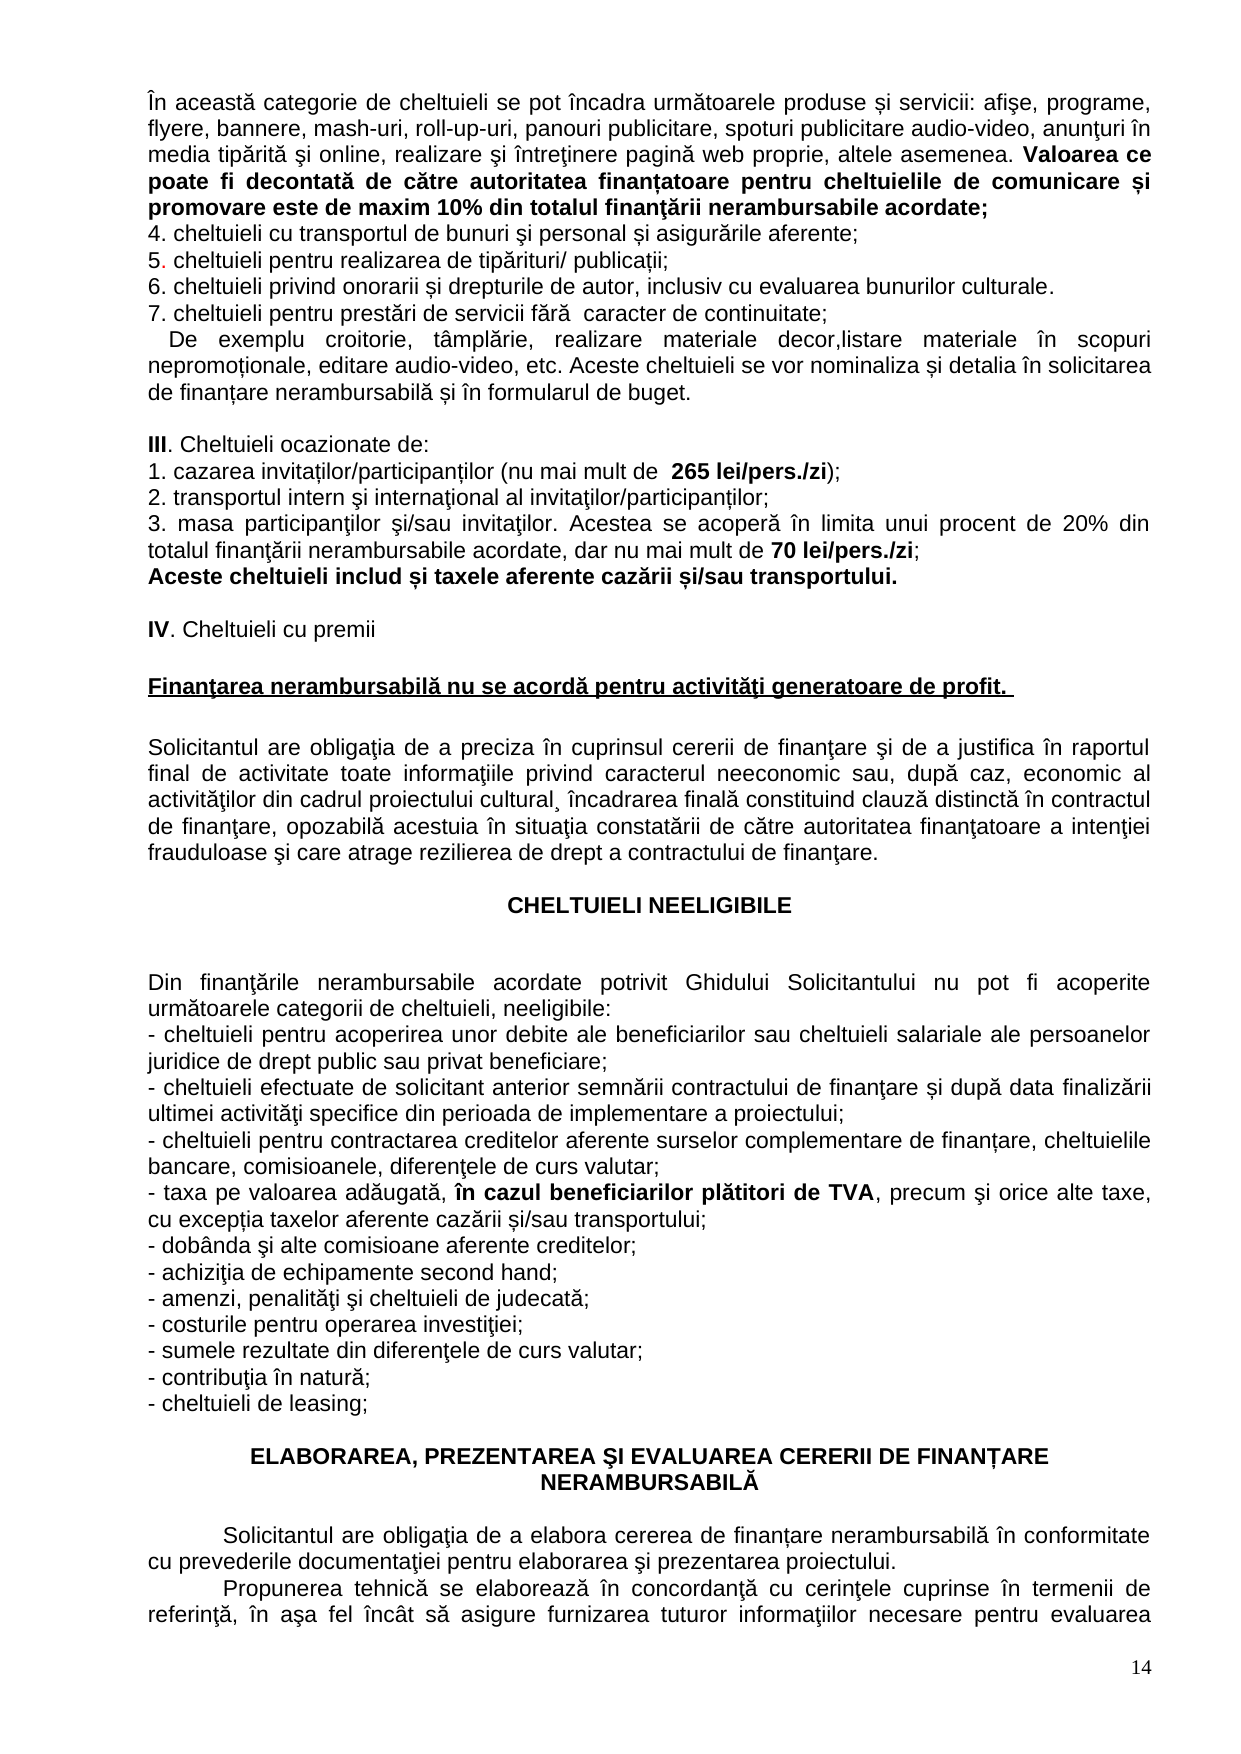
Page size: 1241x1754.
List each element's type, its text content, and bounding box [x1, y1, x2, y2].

text 6. cheltuieli privind onorarii și drepturile de autor, inclusiv cu evaluarea bunurilor culturale. [148, 273, 1152, 299]
text 1. cazarea invitaților/participanților (nu mai mult de 265 lei/pers./zi); [148, 458, 1152, 484]
text 3. masa participanţilor şi/sau invitaţilor. Acestea se acoperă în limita unui procent de 20% din totalul finanţării nerambursabile acordate, dar nu mai mult de 70 lei/pers./zi; [148, 510, 1152, 563]
text 7. cheltuieli pentru prestări de servicii fără caracter de continuitate; [148, 299, 1152, 326]
text - achiziţia de echipamente second hand; [148, 1258, 1152, 1285]
text CHELTUIELI NEELIGIBILE [148, 892, 1152, 918]
text - sumele rezultate din diferenţele de curs valutar; [148, 1337, 1152, 1364]
text Finanţarea nerambursabilă nu se acordă pentru activităţi generatoare de profit. [148, 673, 1152, 699]
text - amenzi, penalităţi şi cheltuieli de judecată; [148, 1285, 1152, 1311]
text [148, 1575, 1152, 1627]
text - taxa pe valoarea adăugată, în cazul beneficiarilor plătitori de TVA, precum şi orice alte taxe, cu excepția taxelor aferente cazării și/sau transportului; [148, 1179, 1152, 1232]
text - cheltuieli de leasing; [148, 1390, 1152, 1417]
text - dobânda şi alte comisioane aferente creditelor; [148, 1232, 1152, 1258]
text III. Cheltuieli ocazionate de: [148, 431, 1152, 458]
text IV. Cheltuieli cu premii [148, 616, 1152, 642]
text 5. cheltuieli pentru realizarea de tipărituri/ publicații; [148, 247, 1152, 273]
text - cheltuieli pentru acoperirea unor debite ale beneficiarilor sau cheltuieli salariale ale persoanelor juridice de drept public sau privat beneficiare; [148, 1021, 1152, 1074]
text Solicitantul are obligaţia de a elabora cererea de finanțare nerambursabilă în conformitate cu prevederile documentaţiei pentru elaborarea şi prezentarea proiectului. [148, 1522, 1152, 1575]
text Solicitantul are obligaţia de a preciza în cuprinsul cererii de finanţare şi de a justifica în raportul final de activitate toate informaţiile privind caracterul neeconomic sau, după caz, economic al activităţilor din cadrul proiectului cultural¸ încadrarea finală constituind clauză distinctă în contractul de finanţare, opozabilă acestuia în situaţia constatării de către autoritatea finanţatoare a intenţiei frauduloase şi care atrage rezilierea de drept a contractului de finanţare. [148, 734, 1152, 865]
text - contribuţia în natură; [148, 1364, 1152, 1390]
text Aceste cheltuieli includ și taxele aferente cazării și/sau transportului. [148, 563, 1152, 589]
text De exemplu croitorie, tâmplărie, realizare materiale decor,listare materiale în scopuri nepromoționale, editare audio-video, etc. Aceste cheltuieli se vor nominaliza și detalia în solicitarea de finanțare nerambursabilă și în formularul de buget. [148, 326, 1152, 405]
text 2. transportul intern şi internaţional al invitaţilor/participanților; [148, 484, 1152, 510]
text ELABORAREA, PREZENTAREA ŞI EVALUAREA CERERII DE FINANȚARE NERAMBURSABILĂ [148, 1443, 1152, 1496]
text În această categorie de cheltuieli se pot încadra următoarele produse și servicii: afişe, programe, flyere, bannere, mash-uri, roll-up-uri, panouri publicitare, spoturi publicitare audio-video, anunţuri în media tipărită şi online, realizare şi întreţinere pagină web proprie, altele asemenea. Valoarea ce poate fi decontată de către autoritatea finanțatoare pentru cheltuielile de comunicare și promovare este de maxim 10% din totalul finanţării nerambursabile acordate; [148, 89, 1152, 220]
text - cheltuieli pentru contractarea creditelor aferente surselor complementare de finanțare, cheltuielile bancare, comisioanele, diferenţele de curs valutar; [148, 1127, 1152, 1179]
text - costurile pentru operarea investiţiei; [148, 1311, 1152, 1337]
text Din finanţările nerambursabile acordate potrivit Ghidului Solicitantului nu pot fi acoperite următoarele categorii de cheltuieli, neeligibile: [148, 968, 1152, 1021]
text 4. cheltuieli cu transportul de bunuri şi personal și asigurările aferente; [148, 220, 1152, 247]
text - cheltuieli efectuate de solicitant anterior semnării contractului de finanţare și după data finalizării ultimei activităţi specifice din perioada de implementare a proiectului; [148, 1074, 1152, 1127]
